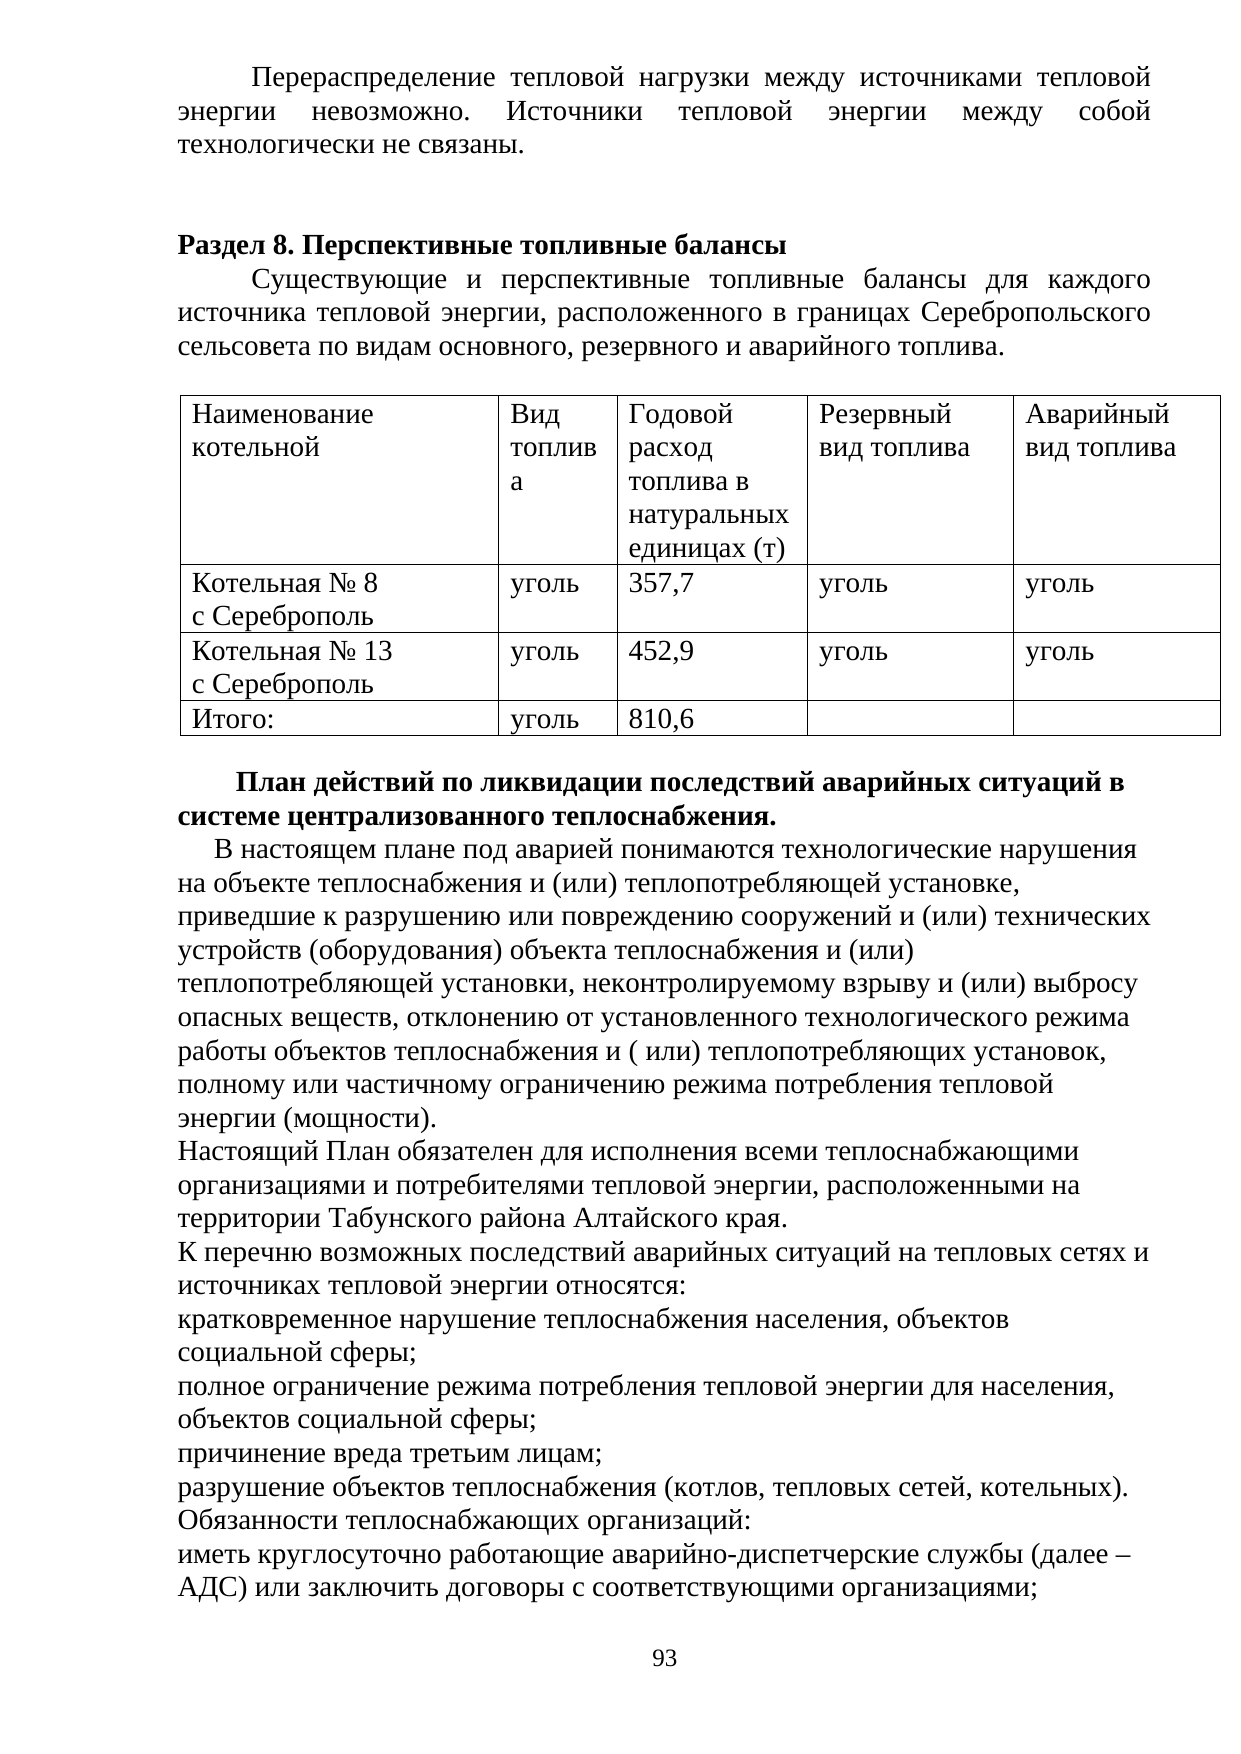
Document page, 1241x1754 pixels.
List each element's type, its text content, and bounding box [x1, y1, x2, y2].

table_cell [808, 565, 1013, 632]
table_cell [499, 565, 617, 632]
text Существующие и перспективные топливные балансы для каждого источника тепловой энергии, расположенного в границах Серебропольского сельсовета по видам основного, резервного и аварийного топлива. [177, 261, 1152, 361]
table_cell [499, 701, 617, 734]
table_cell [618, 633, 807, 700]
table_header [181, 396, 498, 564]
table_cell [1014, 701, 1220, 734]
text План действий по ликвидации последствий аварийных ситуаций в системе централизованного теплоснабжения. [177, 764, 1152, 831]
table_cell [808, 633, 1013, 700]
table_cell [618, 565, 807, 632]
text Раздел 8. Перспективные топливные балансы [177, 227, 1152, 261]
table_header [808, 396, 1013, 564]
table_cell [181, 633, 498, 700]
text причинение вреда третьим лицам; [177, 1435, 1152, 1469]
text В настоящем плане под аварией понимаются технологические нарушения на объекте теплоснабжения и (или) теплопотребляющей установке, приведшие к разрушению или повреждению сооружений и (или) технических устройств (оборудования) объекта теплоснабжения и (или) теплопотребляющей установки, неконтролируемому взрыву и (или) выбросу опасных веществ, отклонению от установленного технологического режима работы объектов теплоснабжения и ( или) теплопотребляющих установок, полному или частичному ограничению режима потребления тепловой энергии (мощности). [177, 831, 1152, 1133]
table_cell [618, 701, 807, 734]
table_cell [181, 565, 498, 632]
text Перераспределение тепловой нагрузки между источниками тепловой энергии невозможно. Источники тепловой энергии между собой технологически не связаны. [177, 59, 1152, 160]
text Обязанности теплоснабжающих организаций: [177, 1502, 1152, 1536]
text кратковременное нарушение теплоснабжения населения, объектов социальной сферы; [177, 1301, 1152, 1368]
text Настоящий План обязателен для исполнения всеми теплоснабжающими организациями и потребителями тепловой энергии, расположенными на территории Табунского района Алтайского края. [177, 1133, 1152, 1234]
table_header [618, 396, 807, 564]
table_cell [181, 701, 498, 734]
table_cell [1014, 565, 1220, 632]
text К перечню возможных последствий аварийных ситуаций на тепловых сетях и источниках тепловой энергии относятся: [177, 1234, 1152, 1301]
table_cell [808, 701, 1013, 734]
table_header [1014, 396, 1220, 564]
text иметь круглосуточно работающие аварийно-диспетчерские службы (далее – АДС) или заключить договоры с соответствующими организациями; [177, 1536, 1152, 1603]
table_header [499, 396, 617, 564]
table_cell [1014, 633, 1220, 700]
text полное ограничение режима потребления тепловой энергии для населения, объектов социальной сферы; [177, 1368, 1152, 1435]
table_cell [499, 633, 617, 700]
text разрушение объектов теплоснабжения (котлов, тепловых сетей, котельных). [177, 1469, 1152, 1502]
